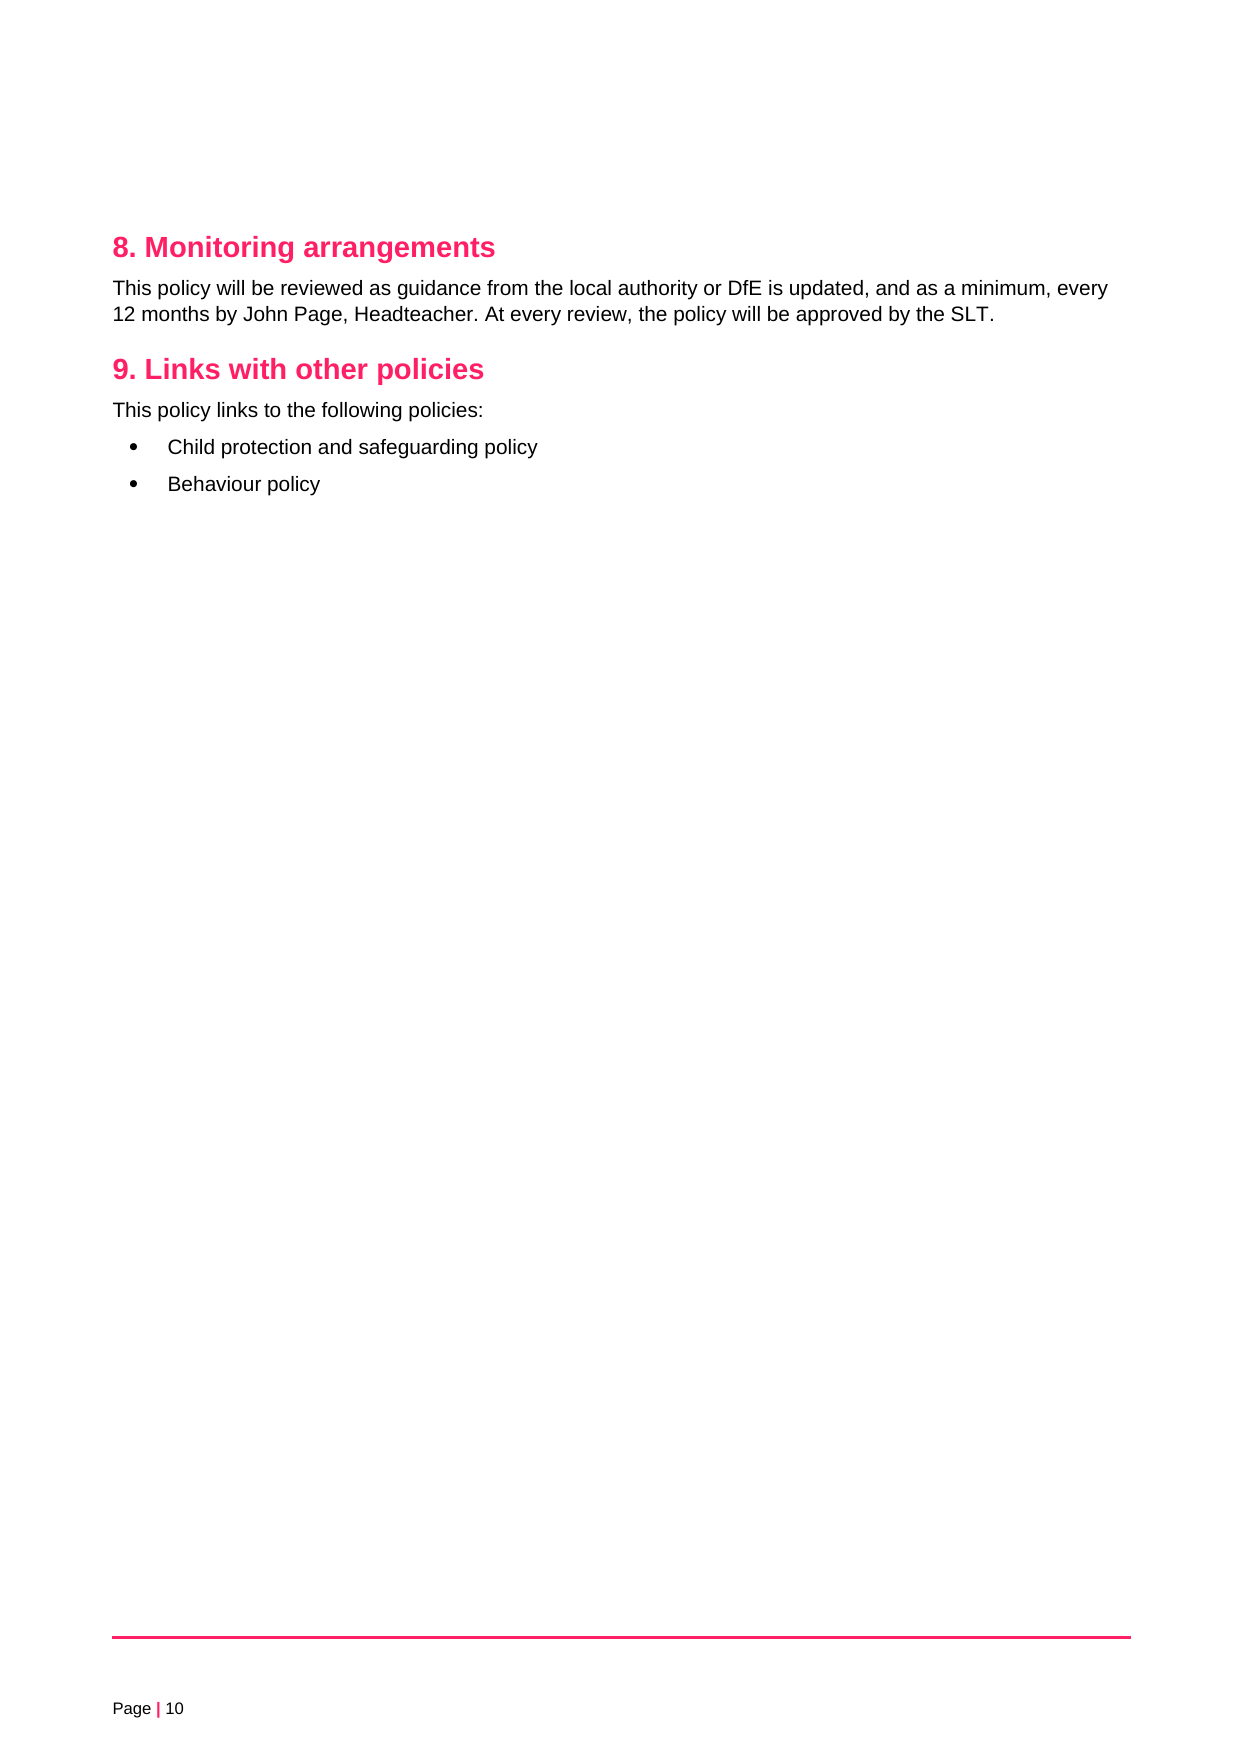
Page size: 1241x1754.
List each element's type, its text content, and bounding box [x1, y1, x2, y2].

text This policy links to the following policies: [112, 398, 1128, 422]
subtitle 8. Monitoring arrangements [112, 229, 1128, 263]
subtitle 9. Links with other policies [112, 352, 1128, 386]
text Child protection and safeguarding policy [130, 435, 1128, 459]
text This policy will be reviewed as guidance from the local authority or DfE is updated, and as a minimum, every 12 months by John Page, Headteacher. At every review, the policy will be approved by the SLT. [112, 276, 1128, 325]
text Behaviour policy [130, 471, 1128, 495]
